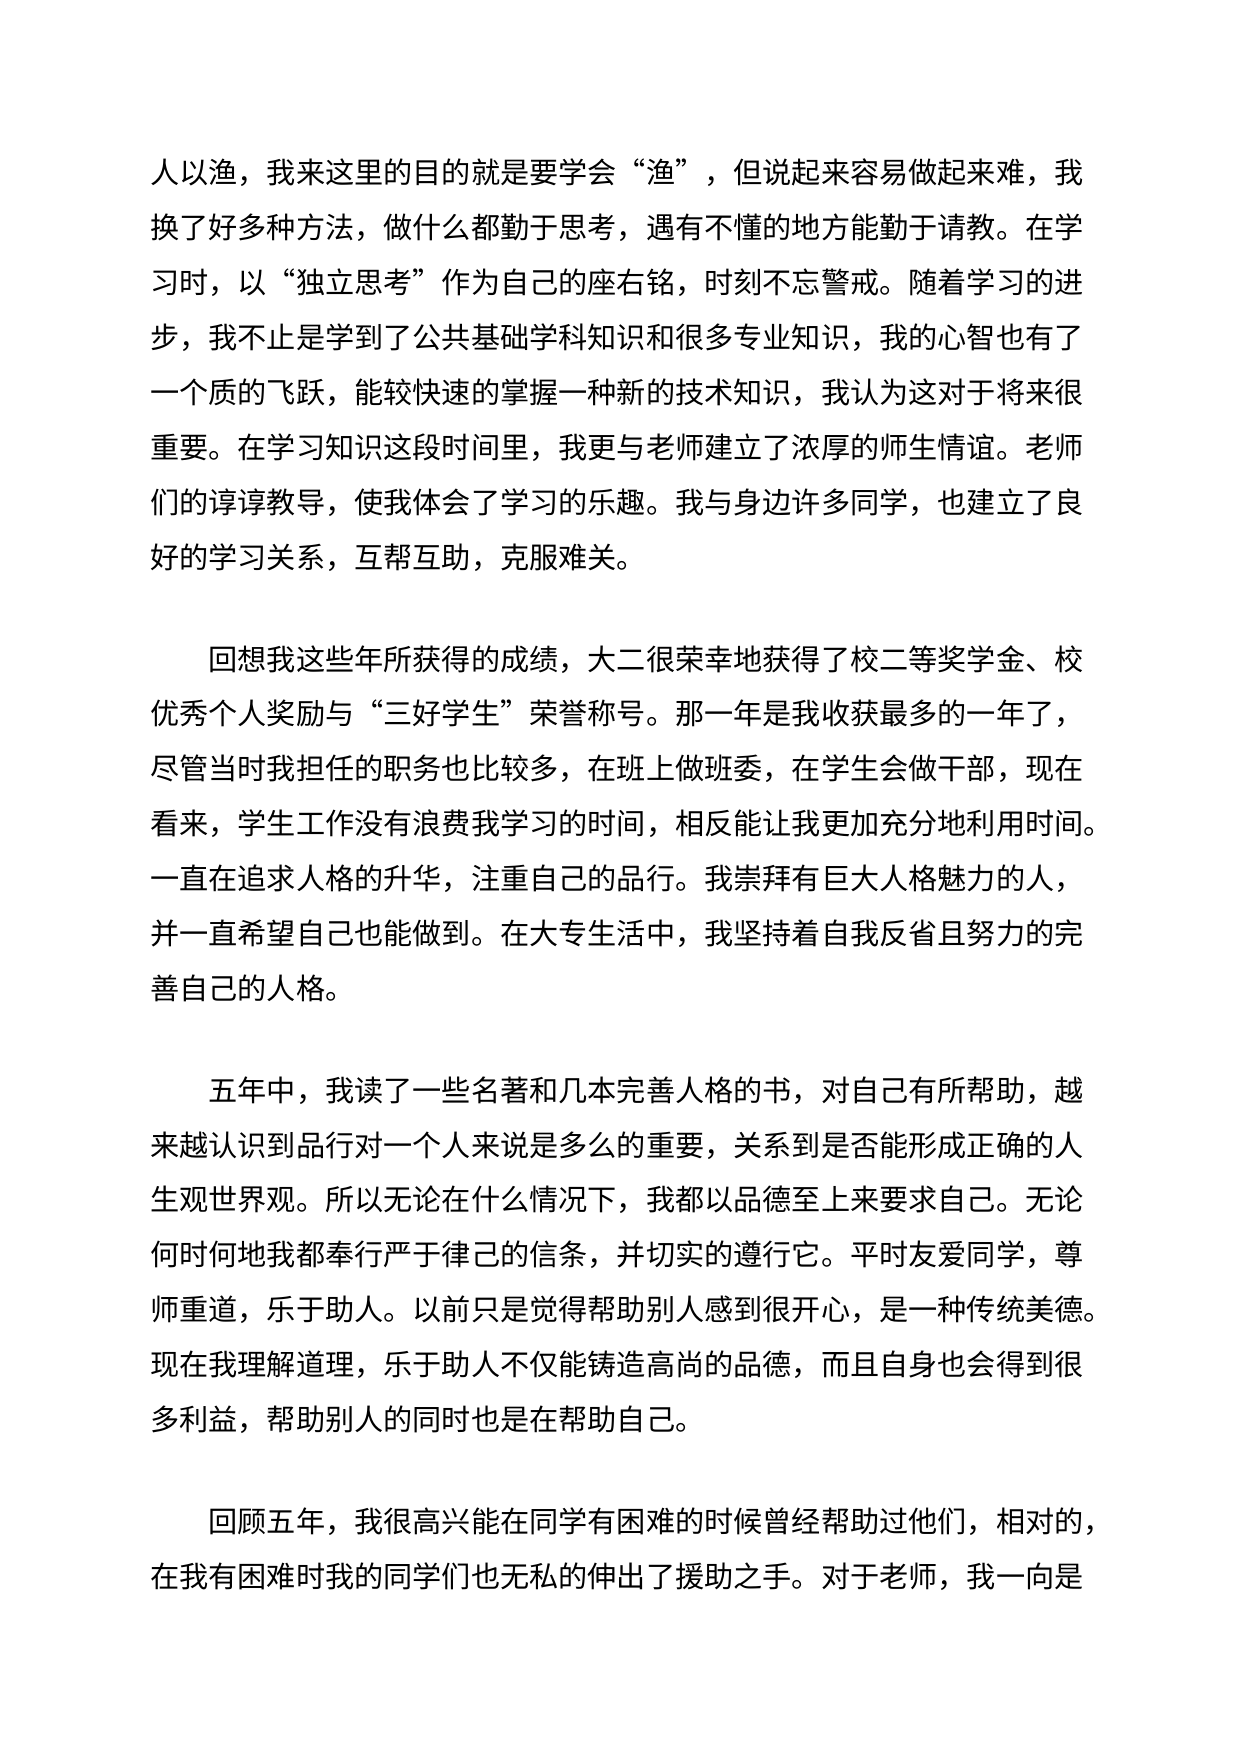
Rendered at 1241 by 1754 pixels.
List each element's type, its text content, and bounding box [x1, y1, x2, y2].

text 五年中，我读了一些名著和几本完善人格的书，对自己有所帮助，越来越认识到品行对一个人来说是多么的重要，关系到是否能形成正确的人生观世界观。所以无论在什么情况下，我都以品德至上来要求自己。无论何时何地我都奉行严于律己的信条，并切实的遵行它。平时友爱同学，尊师重道，乐于助人。以前只是觉得帮助别人感到很开心，是一种传统美德。现在我理解道理，乐于助人不仅能铸造高尚的品德，而且自身也会得到很多利益，帮助别人的同时也是在帮助自己。 [150, 1067, 1090, 1439]
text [150, 1498, 1090, 1596]
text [150, 150, 1090, 577]
text 回想我这些年所获得的成绩，大二很荣幸地获得了校二等奖学金、校优秀个人奖励与“三好学生”荣誉称号。那一年是我收获最多的一年了，尽管当时我担任的职务也比较多，在班上做班委，在学生会做干部，现在看来，学生工作没有浪费我学习的时间，相反能让我更加充分地利用时间。一直在追求人格的升华，注重自己的品行。我崇拜有巨大人格魅力的人，并一直希望自己也能做到。在大专生活中，我坚持着自我反省且努力的完善自己的人格。 [150, 636, 1090, 1008]
